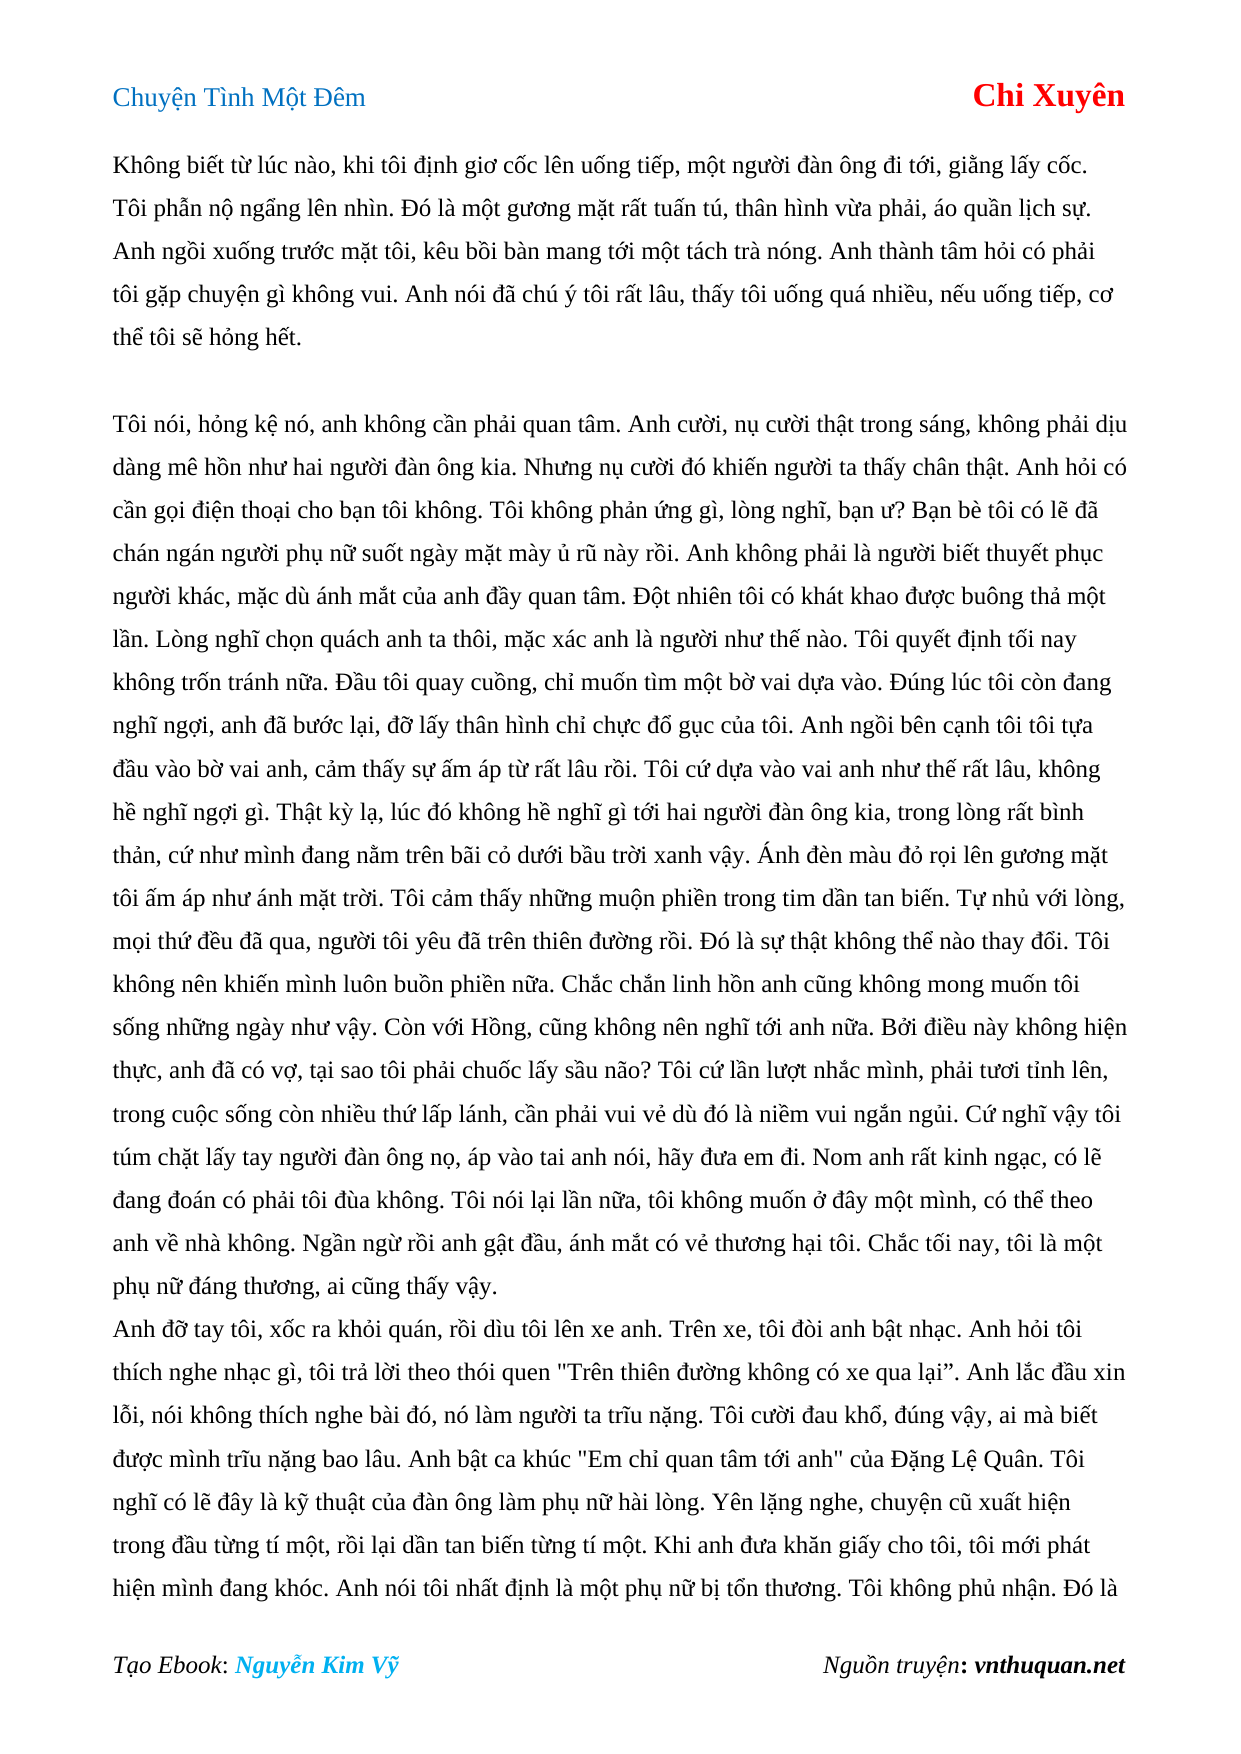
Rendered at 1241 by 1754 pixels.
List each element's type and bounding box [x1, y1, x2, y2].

text [112, 150, 1128, 1602]
